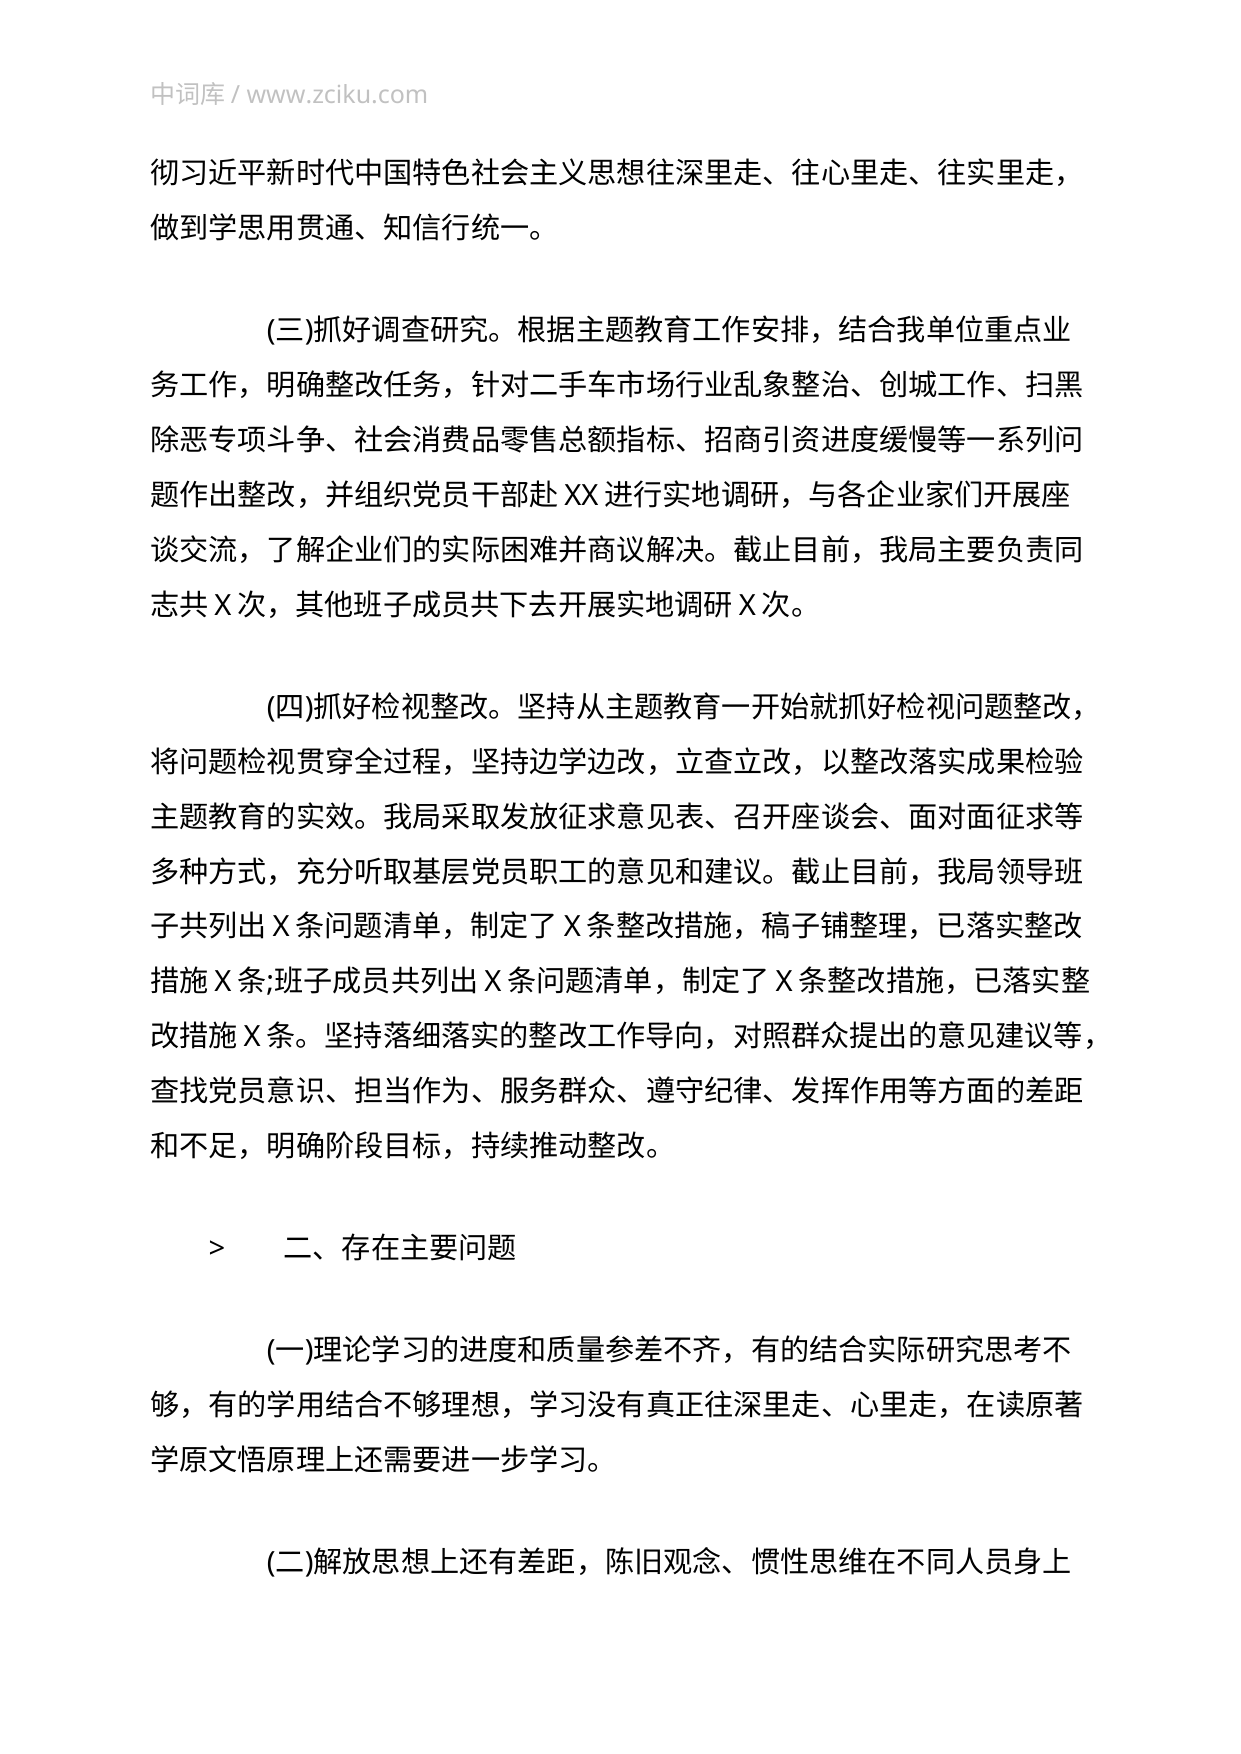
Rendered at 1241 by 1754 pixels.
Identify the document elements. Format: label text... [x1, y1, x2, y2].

text (一)理论学习的进度和质量参差不齐，有的结合实际研究思考不够，有的学用结合不够理想，学习没有真正往深里走、心里走，在读原著学原文悟原理上还需要进一步学习。 [150, 1327, 1090, 1479]
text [150, 150, 1090, 247]
text (三)抓好调查研究。根据主题教育工作安排，结合我单位重点业务工作，明确整改任务，针对二手车市场行业乱象整治、创城工作、扫黑除恶专项斗争、社会消费品零售总额指标、招商引资进度缓慢等一系列问题作出整改，并组织党员干部赴XX进行实地调研，与各企业家们开展座谈交流，了解企业们的实际困难并商议解决。截止目前，我局主要负责同志共X次，其他班子成员共下去开展实地调研X次。 [150, 307, 1090, 624]
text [150, 1538, 1090, 1581]
text (四)抓好检视整改。坚持从主题教育一开始就抓好检视问题整改，将问题检视贯穿全过程，坚持边学边改，立查立改，以整改落实成果检验主题教育的实效。我局采取发放征求意见表、召开座谈会、面对面征求等多种方式，充分听取基层党员职工的意见和建议。截止目前，我局领导班子共列出X条问题清单，制定了X条整改措施，稿子铺整理，已落实整改措施X条;班子成员共列出X条问题清单，制定了X条整改措施，已落实整改措施X条。坚持落细落实的整改工作导向，对照群众提出的意见建议等，查找党员意识、担当作为、服务群众、遵守纪律、发挥作用等方面的差距和不足，明确阶段目标，持续推动整改。 [150, 683, 1090, 1165]
text > 二、存在主要问题 [150, 1225, 1090, 1267]
